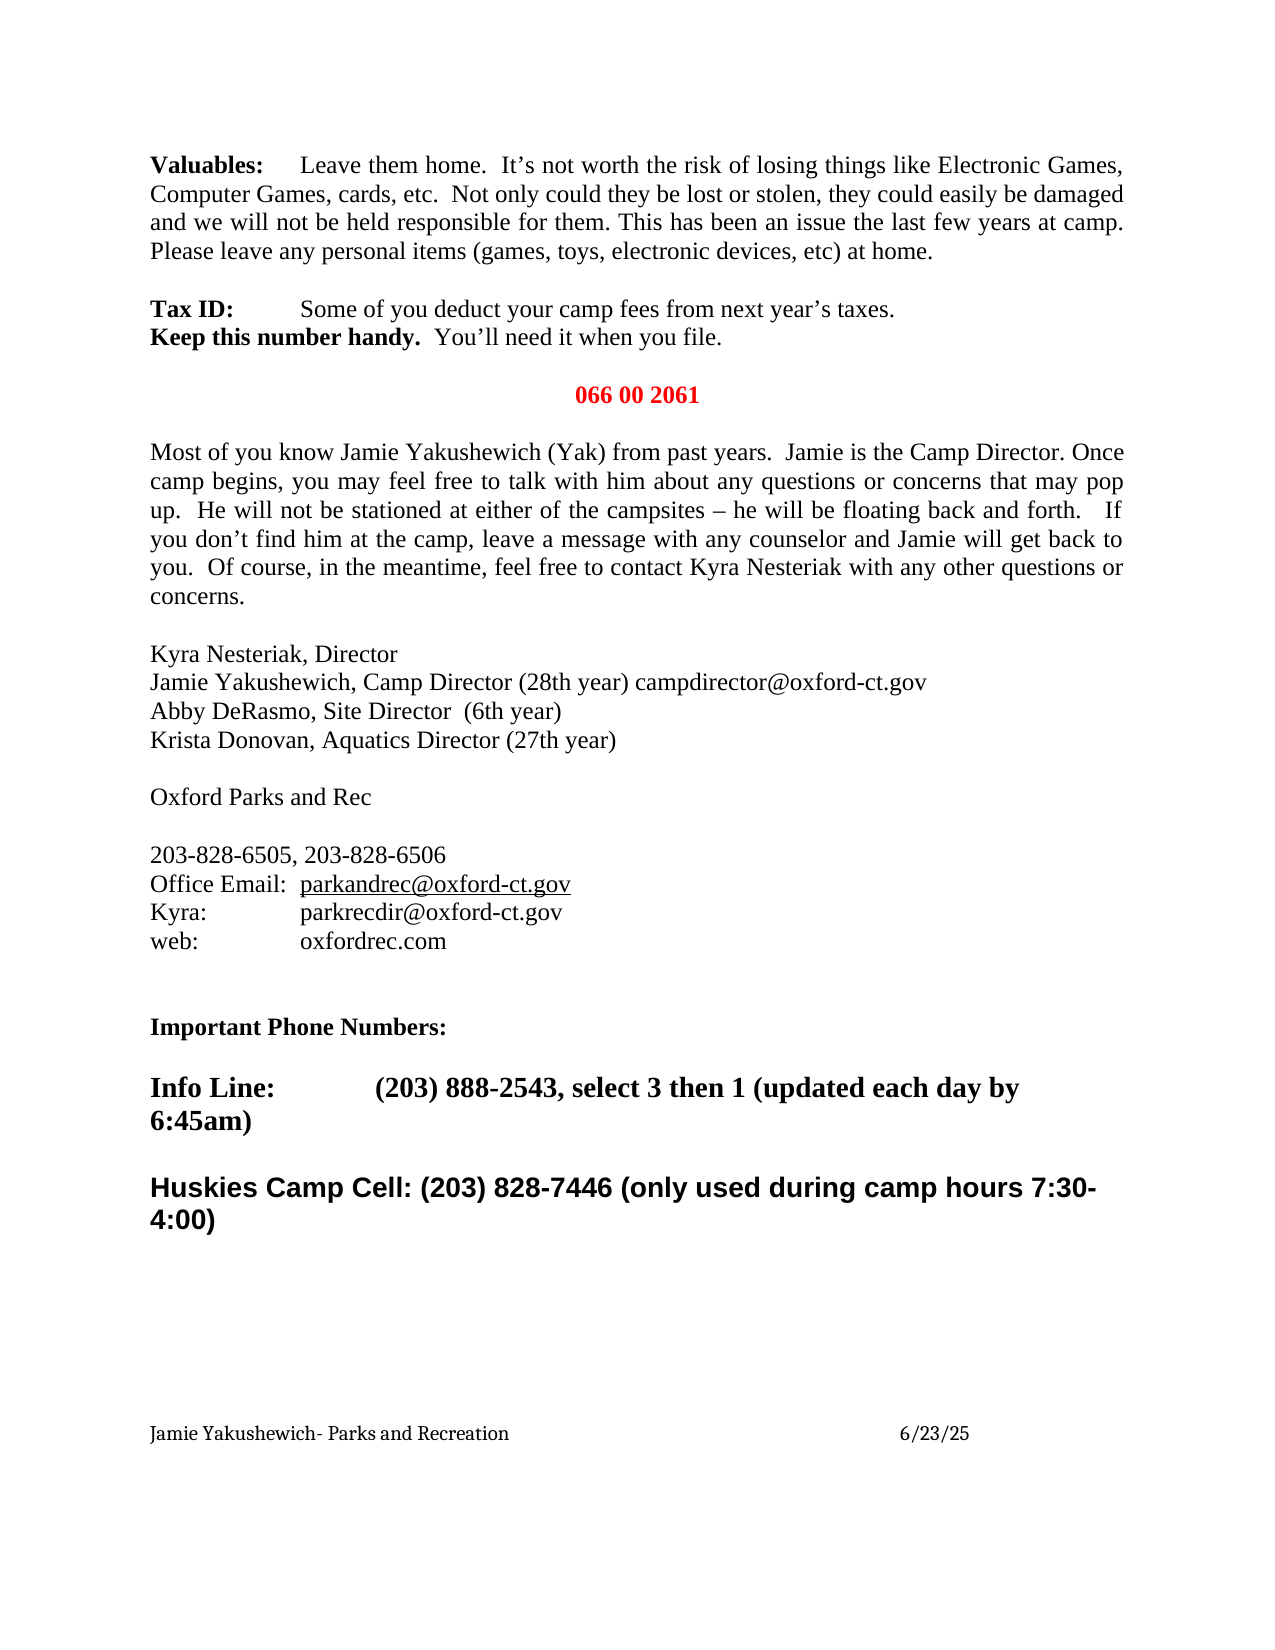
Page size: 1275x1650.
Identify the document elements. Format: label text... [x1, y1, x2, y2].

text Info Line: (203) 888-2543, select 3 then 1 (updated each day by 6:45am) [150, 1070, 1125, 1137]
text Most of you know Jamie Yakushewich (Yak) from past years. Jamie is the Camp Director. Once camp begins, you may feel free to talk with him about any questions or concerns that may pop up. He will not be stationed at either of the campsites – he will be floating back and forth. If you don’t find him at the camp, leave a message with any counselor and Jamie will get back to you. Of course, in the meantime, feel free to contact Kyra Nesteriak with any other questions or concerns. [150, 437, 1125, 610]
text Keep this number handy. You’ll need it when you file. [150, 322, 1125, 351]
text Huskies Camp Cell: (203) 828-7446 (only used during camp hours 7:30-4:00) [150, 1171, 1125, 1235]
text Oxford Parks and Rec [150, 782, 1125, 811]
text 203-828-6505, 203-828-6506 [150, 840, 1125, 869]
text Tax ID: Some of you deduct your camp fees from next year’s taxes. [150, 294, 1125, 322]
text Office Email: parkandrec@oxford-ct.gov [150, 869, 1125, 897]
text Abby DeRasmo, Site Director (6th year) [150, 696, 1125, 725]
text web: oxfordrec.com [150, 926, 1125, 955]
text Krista Donovan, Aquatics Director (27th year) [150, 725, 1125, 754]
text Kyra: parkrecdir@oxford-ct.gov [150, 897, 1125, 926]
text Kyra Nesteriak, Director [150, 639, 1125, 667]
text Jamie Yakushewich, Camp Director (28th year) campdirector@oxford-ct.gov [150, 667, 1125, 696]
text Jamie Yakushewich- Parks and Recreation 6/23/25 [150, 1421, 1125, 1445]
text Important Phone Numbers: [150, 1012, 1125, 1041]
text 066 00 2061 [150, 380, 1125, 409]
text Valuables: Leave them home. It’s not worth the risk of losing things like Electronic Games, Computer Games, cards, etc. Not only could they be lost or stolen, they could easily be damaged and we will not be held responsible for them. This has been an issue the last few years at camp. Please leave any personal items (games, toys, electronic devices, etc) at home. [150, 150, 1125, 265]
